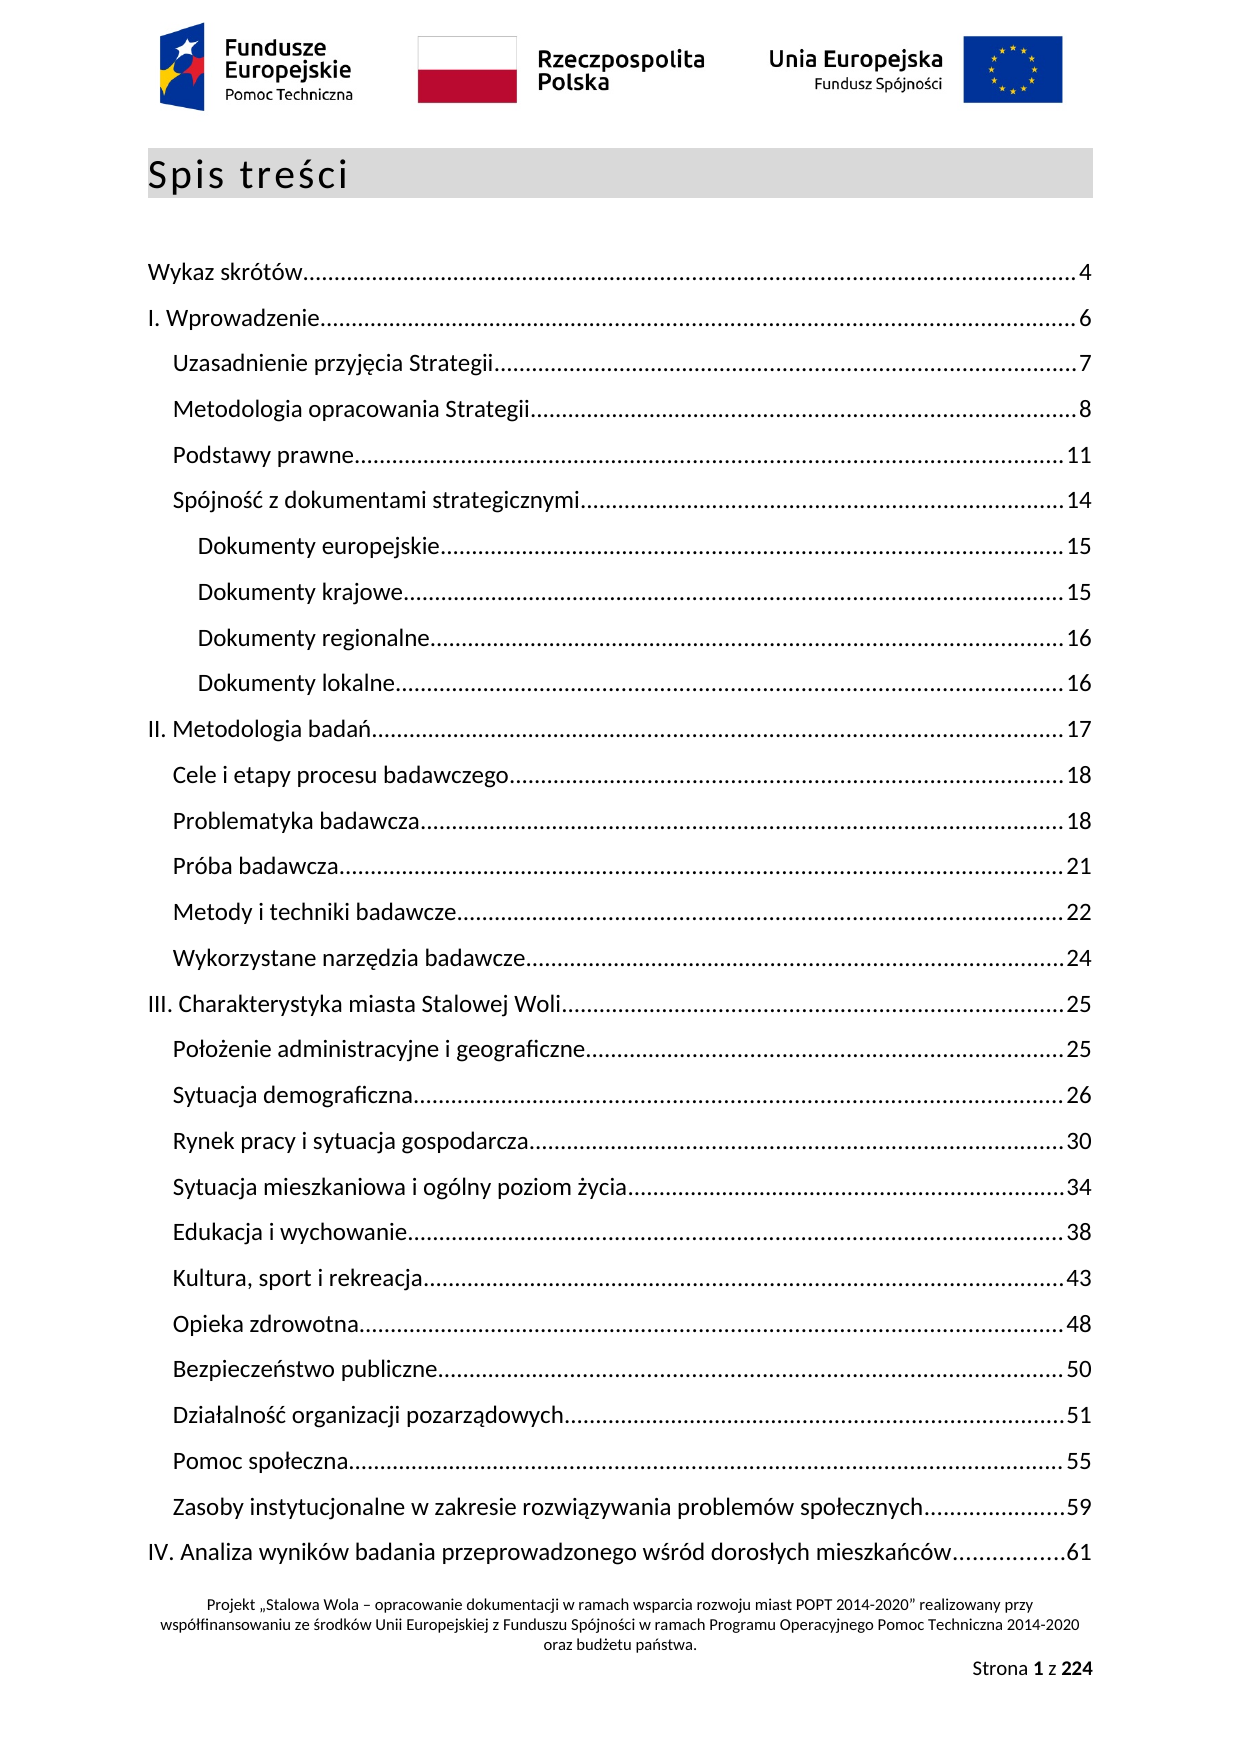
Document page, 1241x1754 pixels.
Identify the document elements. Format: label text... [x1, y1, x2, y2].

picture [138, 0, 1084, 133]
subtitle Spis treści [148, 148, 1093, 198]
